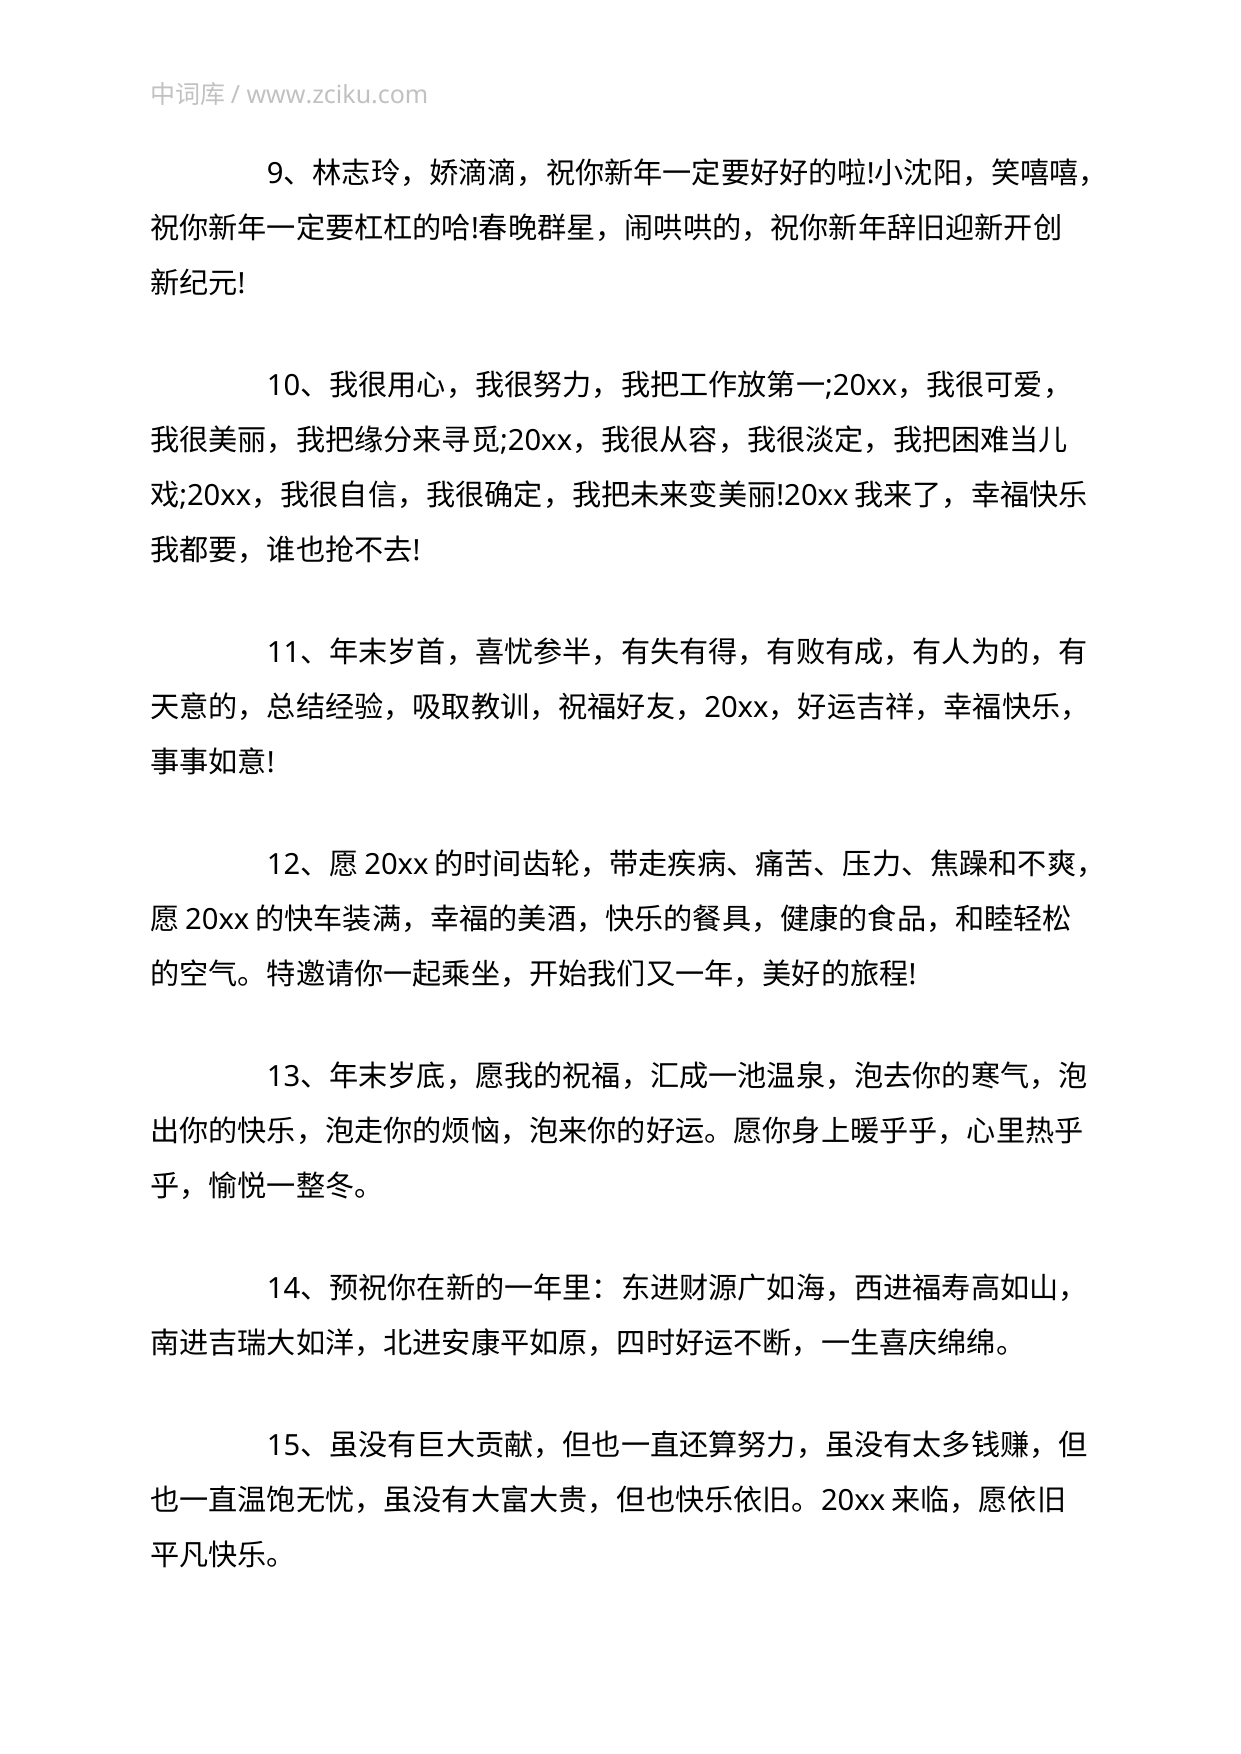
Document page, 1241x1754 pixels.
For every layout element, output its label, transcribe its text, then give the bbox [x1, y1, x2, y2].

text 11、年末岁首，喜忧参半，有失有得，有败有成，有人为的，有天意的，总结经验，吸取教训，祝福好友，20xx，好运吉祥，幸福快乐，事事如意! [150, 629, 1090, 781]
text 10、我很用心，我很努力，我把工作放第一;20xx，我很可爱，我很美丽，我把缘分来寻觅;20xx，我很从容，我很淡定，我把困难当儿戏;20xx，我很自信，我很确定，我把未来变美丽!20xx我来了，幸福快乐我都要，谁也抢不去! [150, 362, 1090, 569]
text 12、愿20xx的时间齿轮，带走疾病、痛苦、压力、焦躁和不爽，愿20xx的快车装满，幸福的美酒，快乐的餐具，健康的食品，和睦轻松的空气。特邀请你一起乘坐，开始我们又一年，美好的旅程! [150, 841, 1090, 993]
text 14、预祝你在新的一年里：东进财源广如海，西进福寿高如山，南进吉瑞大如洋，北进安康平如原，四时好运不断，一生喜庆绵绵。 [150, 1264, 1090, 1362]
text 13、年末岁底，愿我的祝福，汇成一池温泉，泡去你的寒气，泡出你的快乐，泡走你的烦恼，泡来你的好运。愿你身上暖乎乎，心里热乎乎，愉悦一整冬。 [150, 1053, 1090, 1205]
text 9、林志玲，娇滴滴，祝你新年一定要好好的啦!小沈阳，笑嘻嘻，祝你新年一定要杠杠的哈!春晚群星，闹哄哄的，祝你新年辞旧迎新开创新纪元! [150, 150, 1090, 302]
text 15、虽没有巨大贡献，但也一直还算努力，虽没有太多钱赚，但也一直温饱无忧，虽没有大富大贵，但也快乐依旧。20xx来临，愿依旧平凡快乐。 [150, 1421, 1090, 1574]
